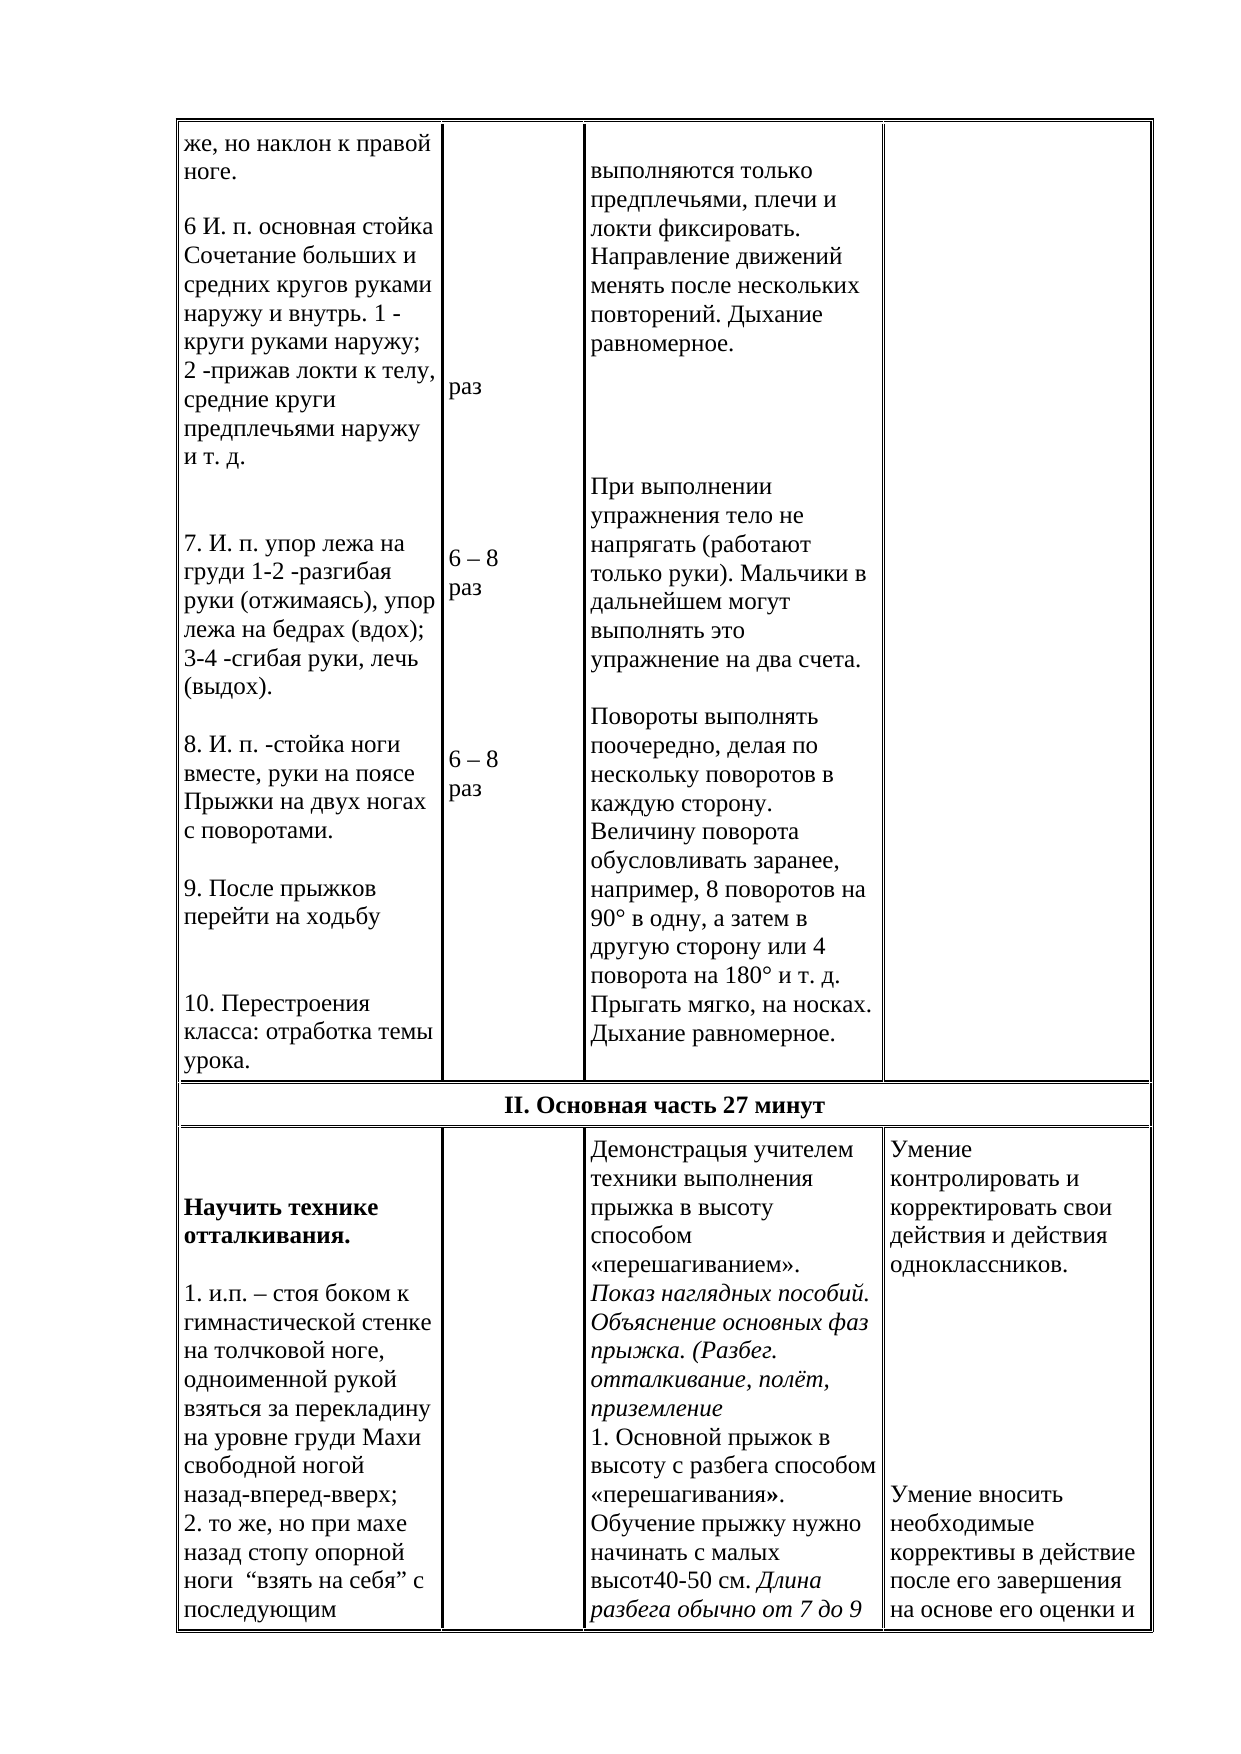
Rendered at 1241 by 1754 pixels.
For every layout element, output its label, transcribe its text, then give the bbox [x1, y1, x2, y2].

table_cell [442, 1128, 584, 1629]
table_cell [442, 120, 584, 1080]
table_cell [584, 122, 883, 1080]
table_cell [177, 1125, 442, 1629]
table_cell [584, 1128, 883, 1629]
table_cell II. Основная часть 27 минут [179, 1080, 1151, 1125]
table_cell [179, 120, 442, 1080]
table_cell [884, 1125, 1152, 1629]
